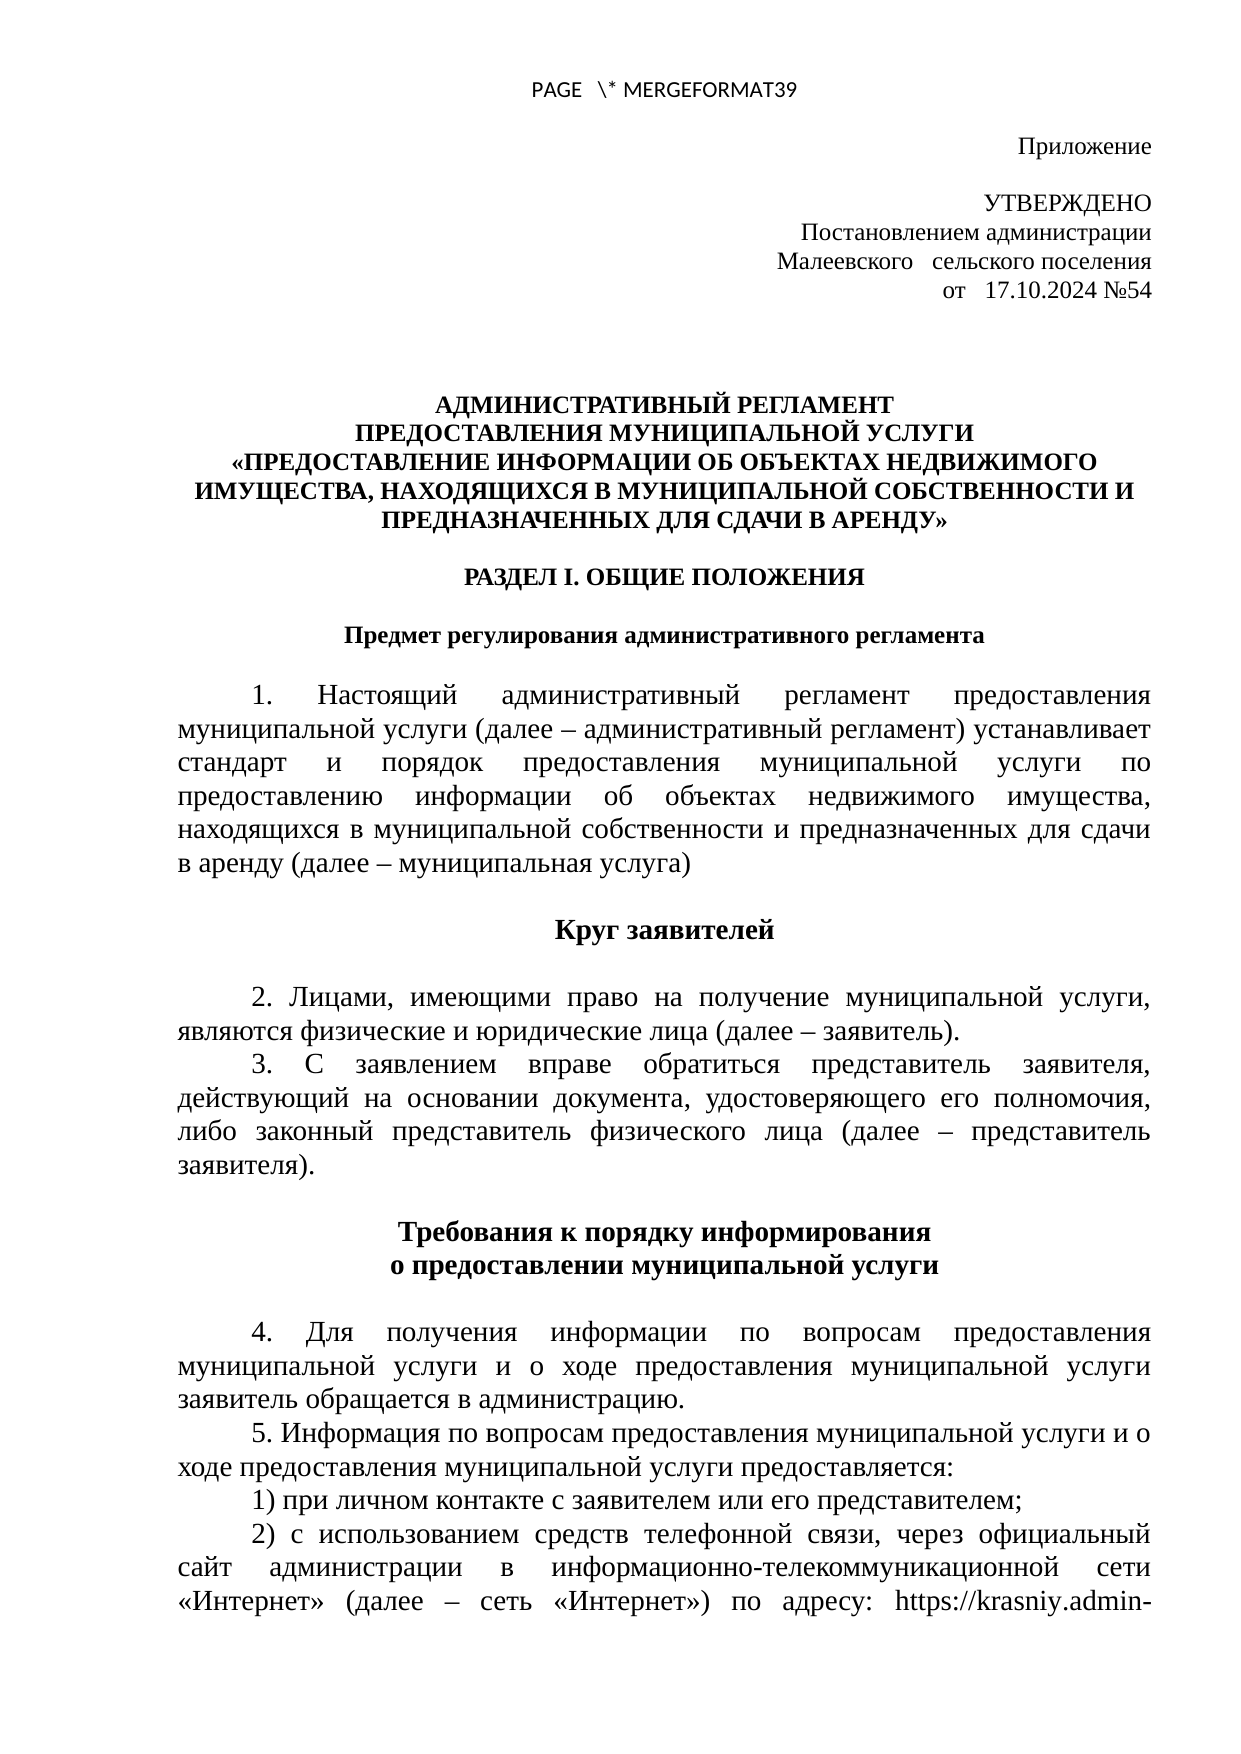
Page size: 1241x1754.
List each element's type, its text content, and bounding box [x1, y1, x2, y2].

text Малеевского сельского поселения от 17.10.2024 №54 [177, 246, 1152, 303]
text ПРЕДОСТАВЛЕНИЯ МУНИЦИПАЛЬНОЙ УСЛУГИ [177, 418, 1152, 447]
text Предмет регулирования административного регламента [177, 620, 1152, 648]
text 1) при личном контакте с заявителем или его представителем; [177, 1482, 1152, 1516]
text «ПРЕДОСТАВЛЕНИЕ ИНФОРМАЦИИ ОБ ОБЪЕКТАХ НЕДВИЖИМОГО ИМУЩЕСТВА, НАХОДЯЩИХСЯ В МУНИЦИПАЛЬНОЙ СОБСТВЕННОСТИ И ПРЕДНАЗНАЧЕННЫХ ДЛЯ СДАЧИ В АРЕНДУ» [177, 447, 1152, 533]
text 3. С заявлением вправе обратиться представитель заявителя, действующий на основании документа, удостоверяющего его полномочия, либо законный представитель физического лица (далее – представитель заявителя). [177, 1046, 1152, 1180]
text 2. Лицами, имеющими право на получение муниципальной услуги, являются физические и юридические лица (далее – заявитель). [177, 979, 1152, 1046]
text УТВЕРЖДЕНО [709, 188, 1152, 217]
text 5. Информация по вопросам предоставления муниципальной услуги и о ходе предоставления муниципальной услуги предоставляется: [177, 1415, 1152, 1482]
text 4. Для получения информации по вопросам предоставления муниципальной услуги и о ходе предоставления муниципальной услуги заявитель обращается в администрацию. [177, 1314, 1152, 1415]
text Круг заявителей [177, 912, 1152, 946]
text АДМИНИСТРАТИВНЫЙ РЕГЛАМЕНТ [177, 390, 1152, 418]
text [177, 1516, 1152, 1616]
text РАЗДЕЛ I. ОБЩИЕ ПОЛОЖЕНИЯ [177, 562, 1152, 591]
text Постановлением администрации [177, 217, 1152, 246]
text Приложение [709, 131, 1152, 160]
text 1. Настоящий административный регламент предоставления муниципальной услуги (далее – административный регламент) устанавливает стандарт и порядок предоставления муниципальной услуги по предоставлению информации об объектах недвижимого имущества, находящихся в муниципальной собственности и предназначенных для сдачи в аренду (далее – муниципальная услуга) [177, 677, 1152, 878]
text Требования к порядку информирования о предоставлении муниципальной услуги [177, 1214, 1152, 1281]
